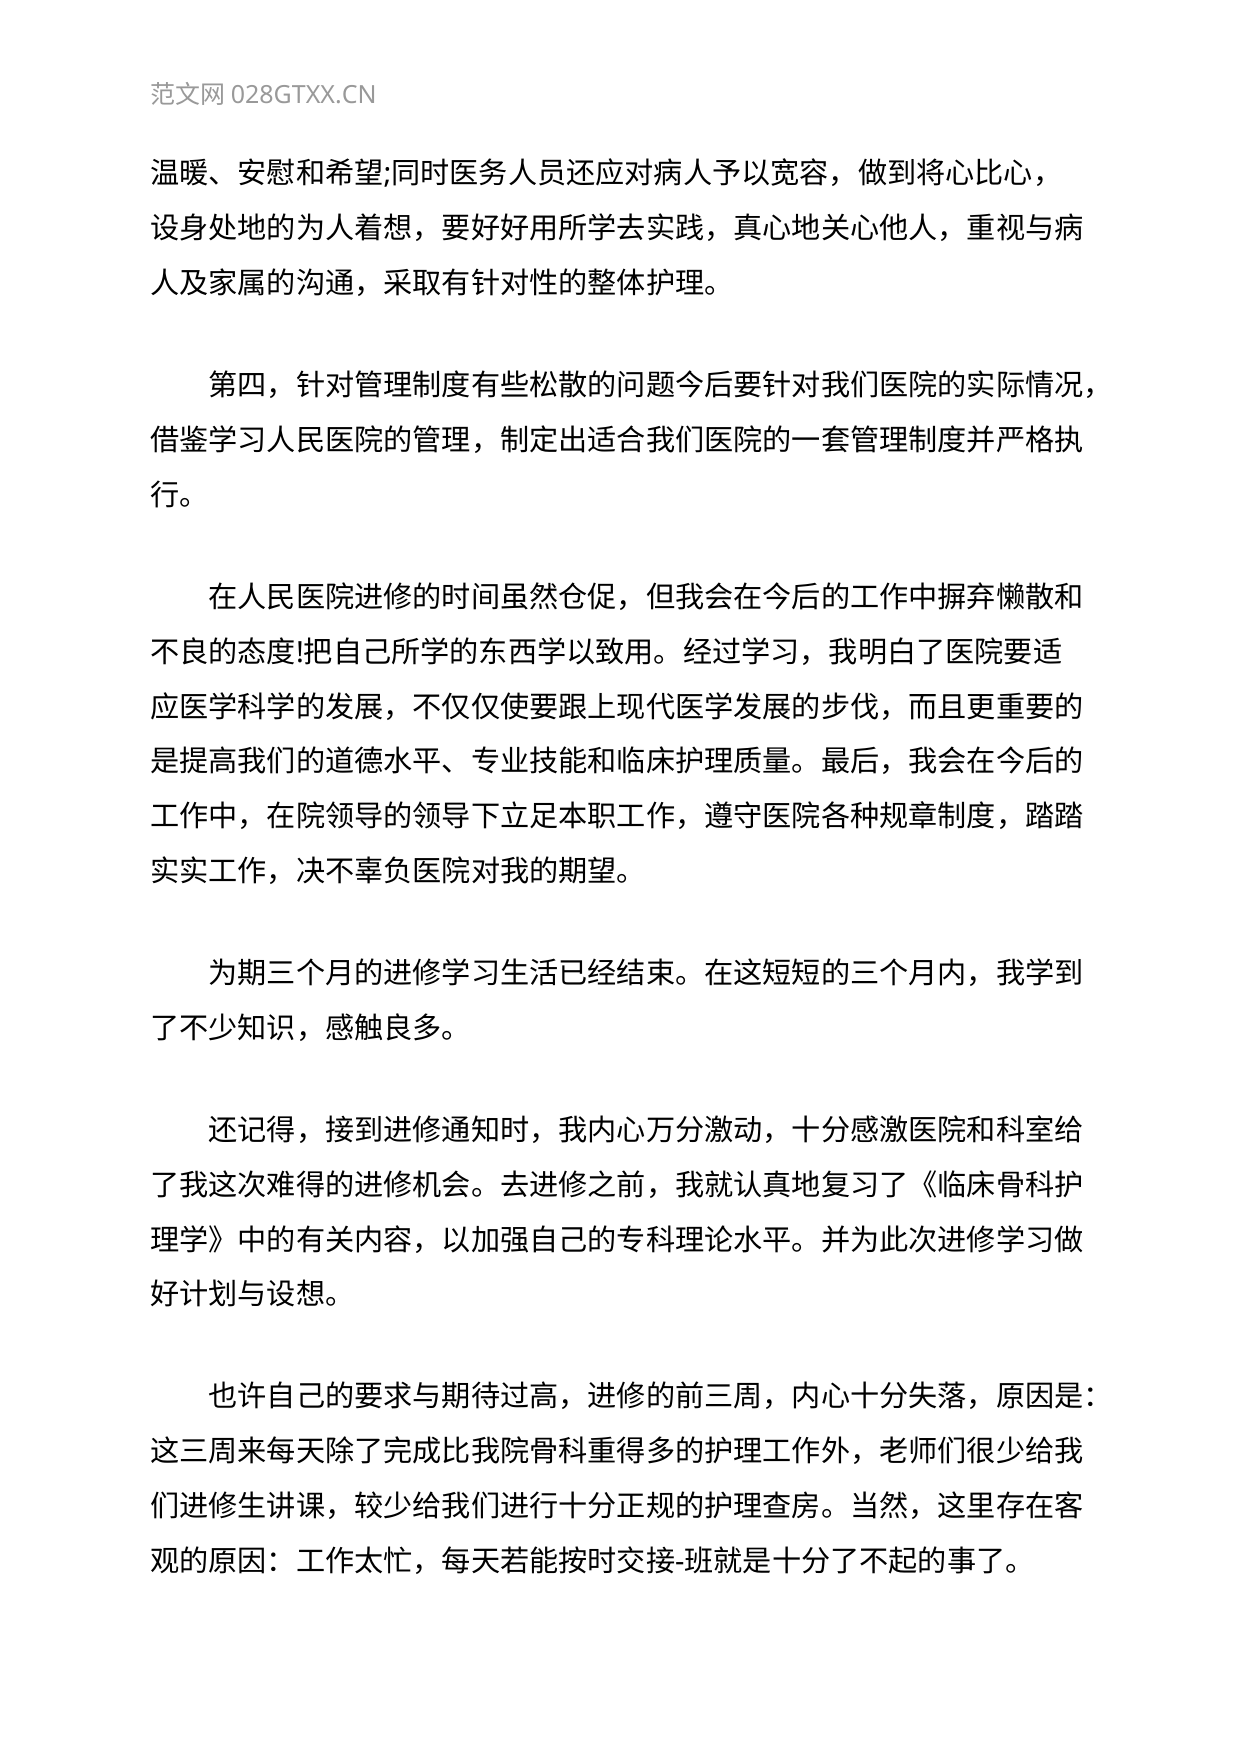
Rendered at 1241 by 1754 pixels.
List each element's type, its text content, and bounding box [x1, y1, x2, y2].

text 在人民医院进修的时间虽然仓促，但我会在今后的工作中摒弃懒散和不良的态度!把自己所学的东西学以致用。经过学习，我明白了医院要适应医学科学的发展，不仅仅使要跟上现代医学发展的步伐，而且更重要的是提高我们的道德水平、专业技能和临床护理质量。最后，我会在今后的工作中，在院领导的领导下立足本职工作，遵守医院各种规章制度，踏踏实实工作，决不辜负医院对我的期望。 [150, 573, 1090, 890]
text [150, 150, 1090, 302]
text 还记得，接到进修通知时，我内心万分激动，十分感激医院和科室给了我这次难得的进修机会。去进修之前，我就认真地复习了《临床骨科护理学》中的有关内容，以加强自己的专科理论水平。并为此次进修学习做好计划与设想。 [150, 1106, 1090, 1313]
text 为期三个月的进修学习生活已经结束。在这短短的三个月内，我学到了不少知识，感触良多。 [150, 949, 1090, 1047]
text 第四，针对管理制度有些松散的问题今后要针对我们医院的实际情况，借鉴学习人民医院的管理，制定出适合我们医院的一套管理制度并严格执行。 [150, 362, 1090, 514]
text 也许自己的要求与期待过高，进修的前三周，内心十分失落，原因是：这三周来每天除了完成比我院骨科重得多的护理工作外，老师们很少给我们进修生讲课，较少给我们进行十分正规的护理查房。当然，这里存在客观的原因：工作太忙，每天若能按时交接-班就是十分了不起的事了。 [150, 1373, 1090, 1580]
